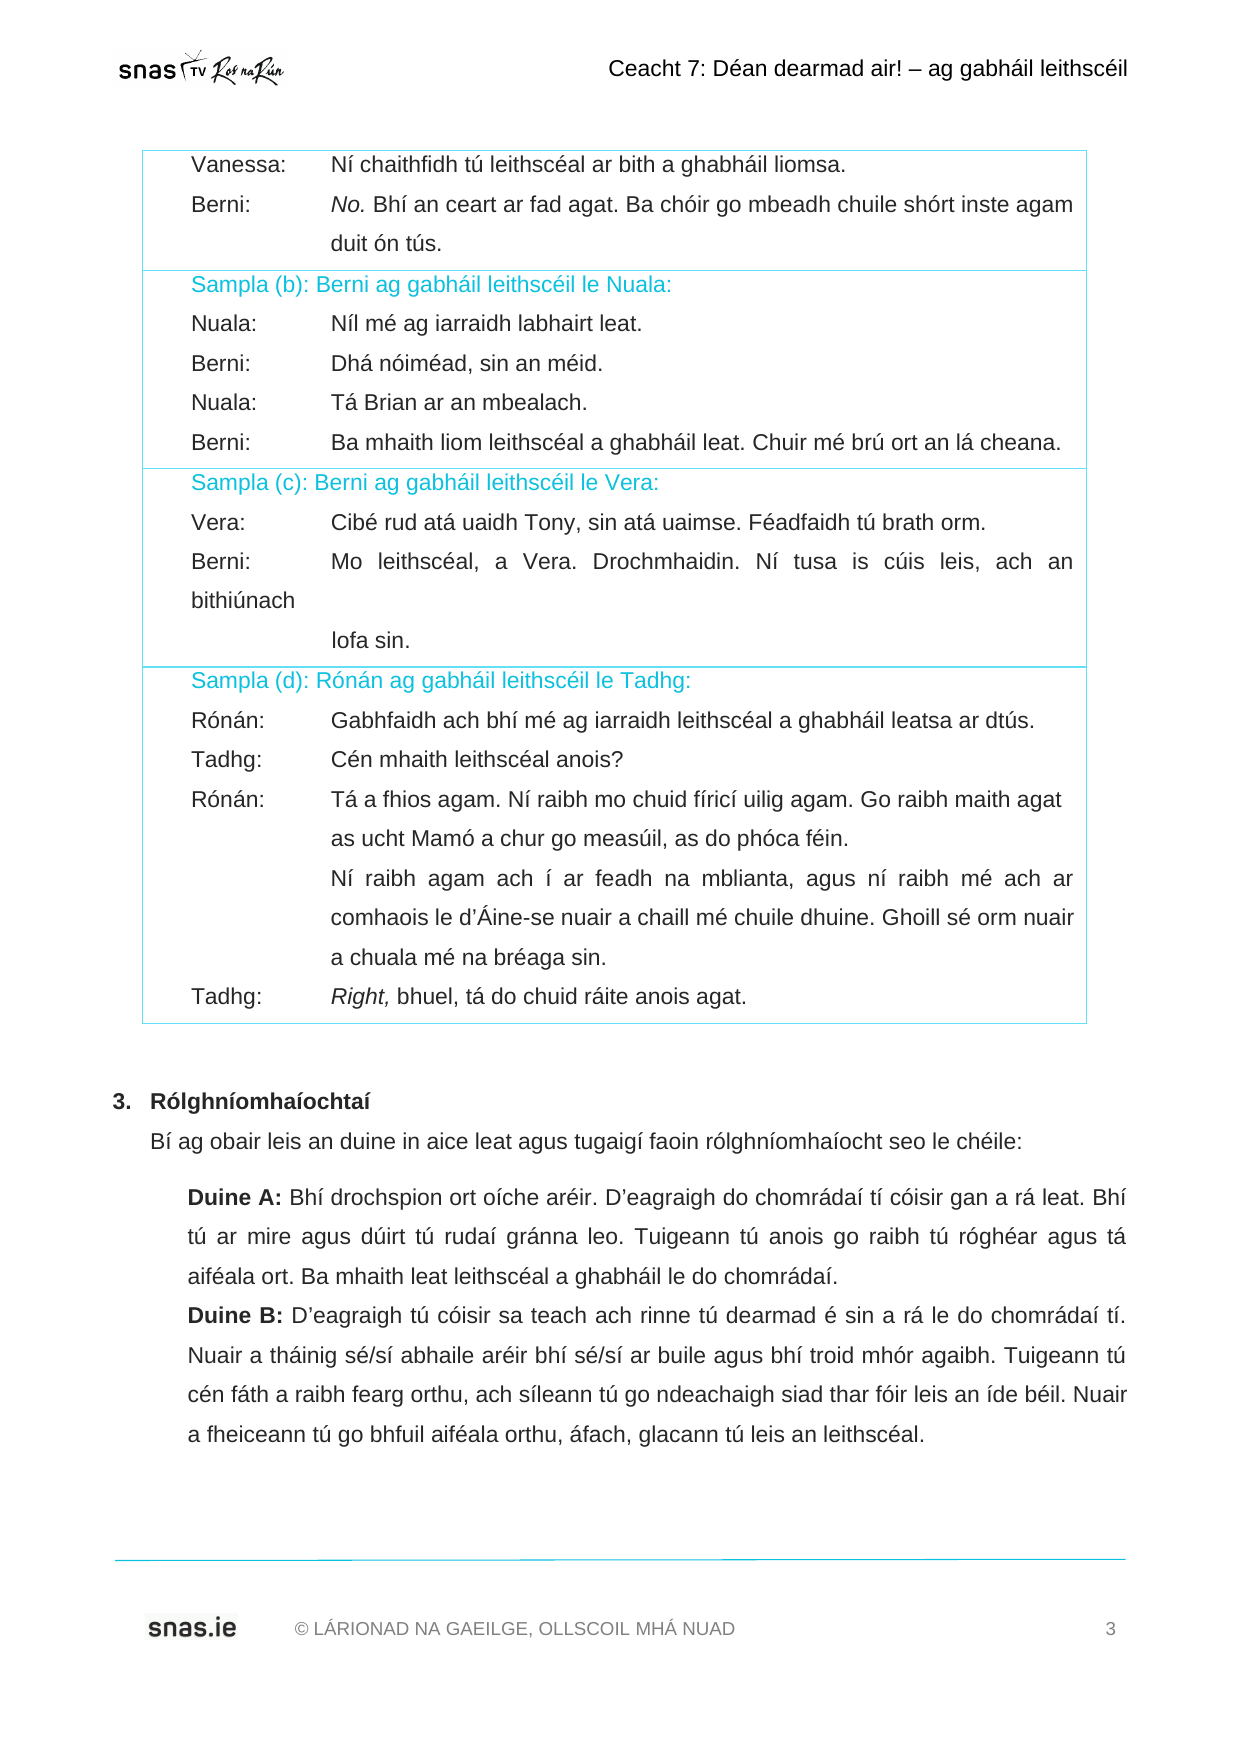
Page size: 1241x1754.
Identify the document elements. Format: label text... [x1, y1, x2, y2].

list Bí ag obair leis an duine in aice leat agus tugaigí faoin rólghníomhaíocht seo le chéile: [150, 1128, 1128, 1154]
list Duine B: D’eagraigh tú cóisir sa teach ach rinne tú dearmad é sin a rá le do chomrádaí tí. Nuair a tháinig sé/sí abhaile aréir bhí sé/sí ar buile agus bhí troid mhór agaibh. Tuigeann tú cén fáth a raibh fearg orthu, ach síleann tú go ndeachaigh siad thar fóir leis an íde béil. Nuair a fheiceann tú go bhfuil aiféala orthu, áfach, glacann tú leis an leithscéal. [187, 1302, 1128, 1447]
subtitle Rólghníomhaíochtaí [112, 1088, 1128, 1114]
table_cell Sampla (b): Berni ag gabháil leithscéil le Nuala: Nuala: Níl mé ag iarraidh labhairt leat. Berni: Dhá nóiméad, sin an méid. Nuala: Tá Brian ar an mbealach. Berni: Ba mhaith liom leithscéal a ghabháil leat. Chuir mé brú ort an lá cheana. [143, 271, 1086, 468]
picture [144, 1613, 239, 1640]
table_cell Sampla (c): Berni ag gabháil leithscéil le Vera: Vera: Cibé rud atá uaidh Tony, sin atá uaimse. Féadfaidh tú brath orm. Berni: Mo leithscéal, a Vera. Drochmhaidin. Ní tusa is cúis leis, ach an bithiúnach lofa sin. [143, 469, 1086, 666]
text Duine A: Bhí drochspion ort oíche aréir. D’eagraigh do chomrádaí tí cóisir gan a rá leat. Bhí tú ar mire agus dúirt tú rudaí gránna leo. Tuigeann tú anois go raibh tú róghéar agus tá aiféala ort. Ba mhaith leat leithscéal a ghabháil le do chomrádaí. [187, 1184, 1128, 1289]
table_cell Sampla (d): Rónán ag gabháil leithscéil le Tadhg: Rónán: Gabhfaidh ach bhí mé ag iarraidh leithscéal a ghabháil leatsa ar dtús. Tadhg: Cén mhaith leithscéal anois? Rónán: Tá a fhios agam. Ní raibh mo chuid fíricí uilig agam. Go raibh maith agat as ucht Mamó a chur go measúil, as do phóca féin. Ní raibh agam ach í ar feadh na mblianta, agus ní raibh mé ach ar comhaois le d’Áine-se nuair a chaill mé chuile dhuine. Ghoill sé orm nuair a chuala mé na bréaga sin. Tadhg: Right, bhuel, tá do chuid ráite anois agat. [143, 668, 1086, 1023]
picture [112, 48, 289, 91]
